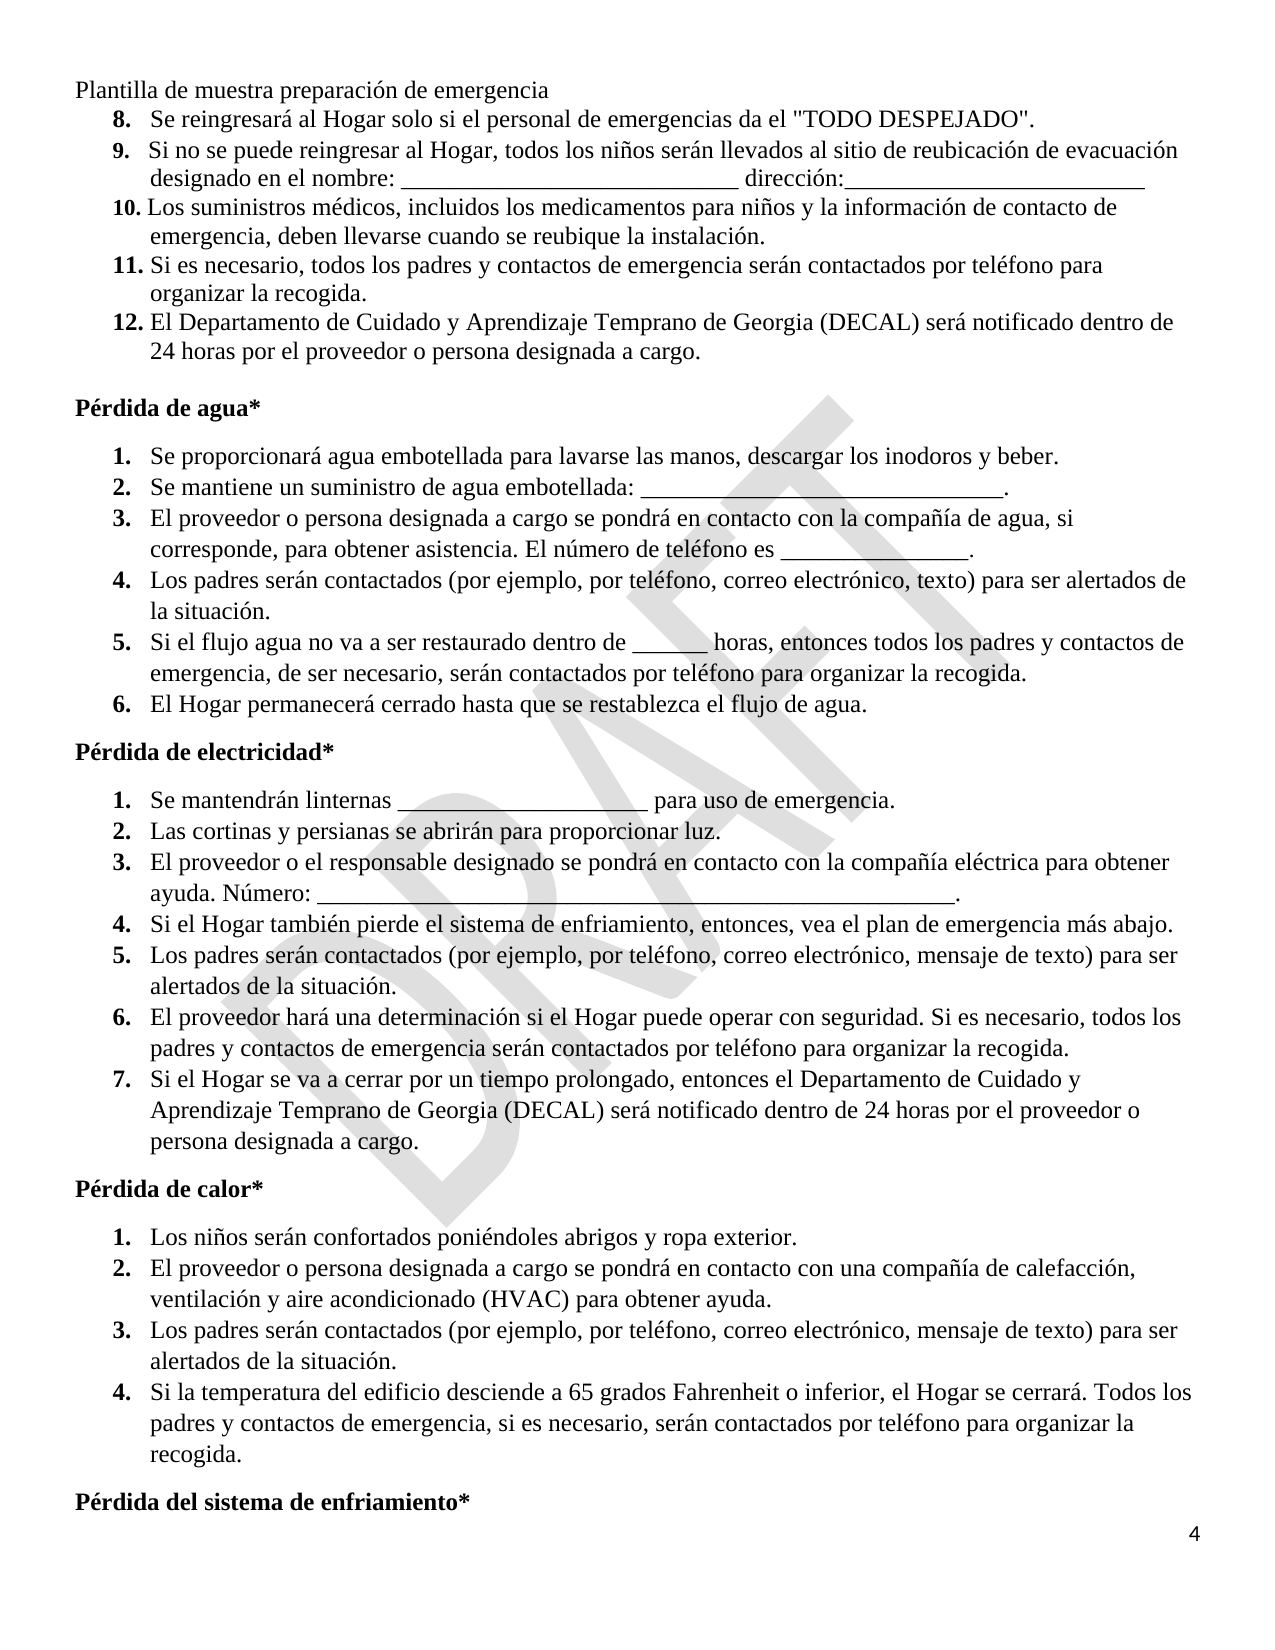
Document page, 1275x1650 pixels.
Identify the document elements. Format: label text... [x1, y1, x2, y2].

list Se reingresará al Hogar solo si el personal de emergencias da el "TODO DESPEJADO". [112, 104, 1200, 132]
list Los padres serán contactados (por ejemplo, por teléfono, correo electrónico, mensaje de texto) para ser alertados de la situación. [112, 940, 1200, 1000]
list El Hogar permanecerá cerrado hasta que se restablezca el flujo de agua. [112, 689, 1200, 718]
list Si es necesario, todos los padres y contactos de emergencia serán contactados por teléfono para organizar la recogida. [112, 250, 1200, 307]
text Pérdida del sistema de enfriamiento* [75, 1487, 1200, 1516]
list El proveedor hará una determinación si el Hogar puede operar con seguridad. Si es necesario, todos los padres y contactos de emergencia serán contactados por teléfono para organizar la recogida. [112, 1002, 1200, 1062]
list El proveedor o el responsable designado se pondrá en contacto con la compañía eléctrica para obtener ayuda. Número: ___________________________________________________. [112, 847, 1200, 907]
list Se proporcionará agua embotellada para lavarse las manos, descargar los inodoros y beber. [112, 441, 1200, 470]
list Si no se puede reingresar al Hogar, todos los niños serán llevados al sitio de reubicación de evacuación designado en el nombre: ___________________________ dirección:________________________ [112, 135, 1200, 192]
text Pérdida de electricidad* [75, 737, 1200, 766]
text Pérdida de agua* [75, 393, 1200, 422]
list El Departamento de Cuidado y Aprendizaje Temprano de Georgia (DECAL) será notificado dentro de 24 horas por el proveedor o persona designada a cargo. [112, 307, 1200, 365]
list Se mantiene un suministro de agua embotellada: _____________________________. [112, 472, 1200, 501]
list Si la temperatura del edificio desciende a 65 grados Fahrenheit o inferior, el Hogar se cerrará. Todos los padres y contactos de emergencia, si es necesario, serán contactados por teléfono para organizar la recogida. [112, 1377, 1200, 1468]
list El proveedor o persona designada a cargo se pondrá en contacto con la compañía de agua, si corresponde, para obtener asistencia. El número de teléfono es _______________. [112, 503, 1200, 563]
list Los niños serán confortados poniéndoles abrigos y ropa exterior. [112, 1222, 1200, 1251]
list Los padres serán contactados (por ejemplo, por teléfono, correo electrónico, texto) para ser alertados de la situación. [112, 565, 1200, 625]
list Los suministros médicos, incluidos los medicamentos para niños y la información de contacto de emergencia, deben llevarse cuando se reubique la instalación. [112, 192, 1200, 250]
list Las cortinas y persianas se abrirán para proporcionar luz. [112, 816, 1200, 845]
list Los padres serán contactados (por ejemplo, por teléfono, correo electrónico, mensaje de texto) para ser alertados de la situación. [112, 1315, 1200, 1375]
list Si el flujo agua no va a ser restaurado dentro de ______ horas, entonces todos los padres y contactos de emergencia, de ser necesario, serán contactados por teléfono para organizar la recogida. [112, 627, 1200, 687]
list Si el Hogar también pierde el sistema de enfriamiento, entonces, vea el plan de emergencia más abajo. [112, 909, 1200, 938]
list Se mantendrán linternas ____________________ para uso de emergencia. [112, 785, 1200, 814]
text Pérdida de calor* [75, 1174, 1200, 1203]
list Si el Hogar se va a cerrar por un tiempo prolongado, entonces el Departamento de Cuidado y Aprendizaje Temprano de Georgia (DECAL) será notificado dentro de 24 horas por el proveedor o persona designada a cargo. [112, 1064, 1200, 1155]
